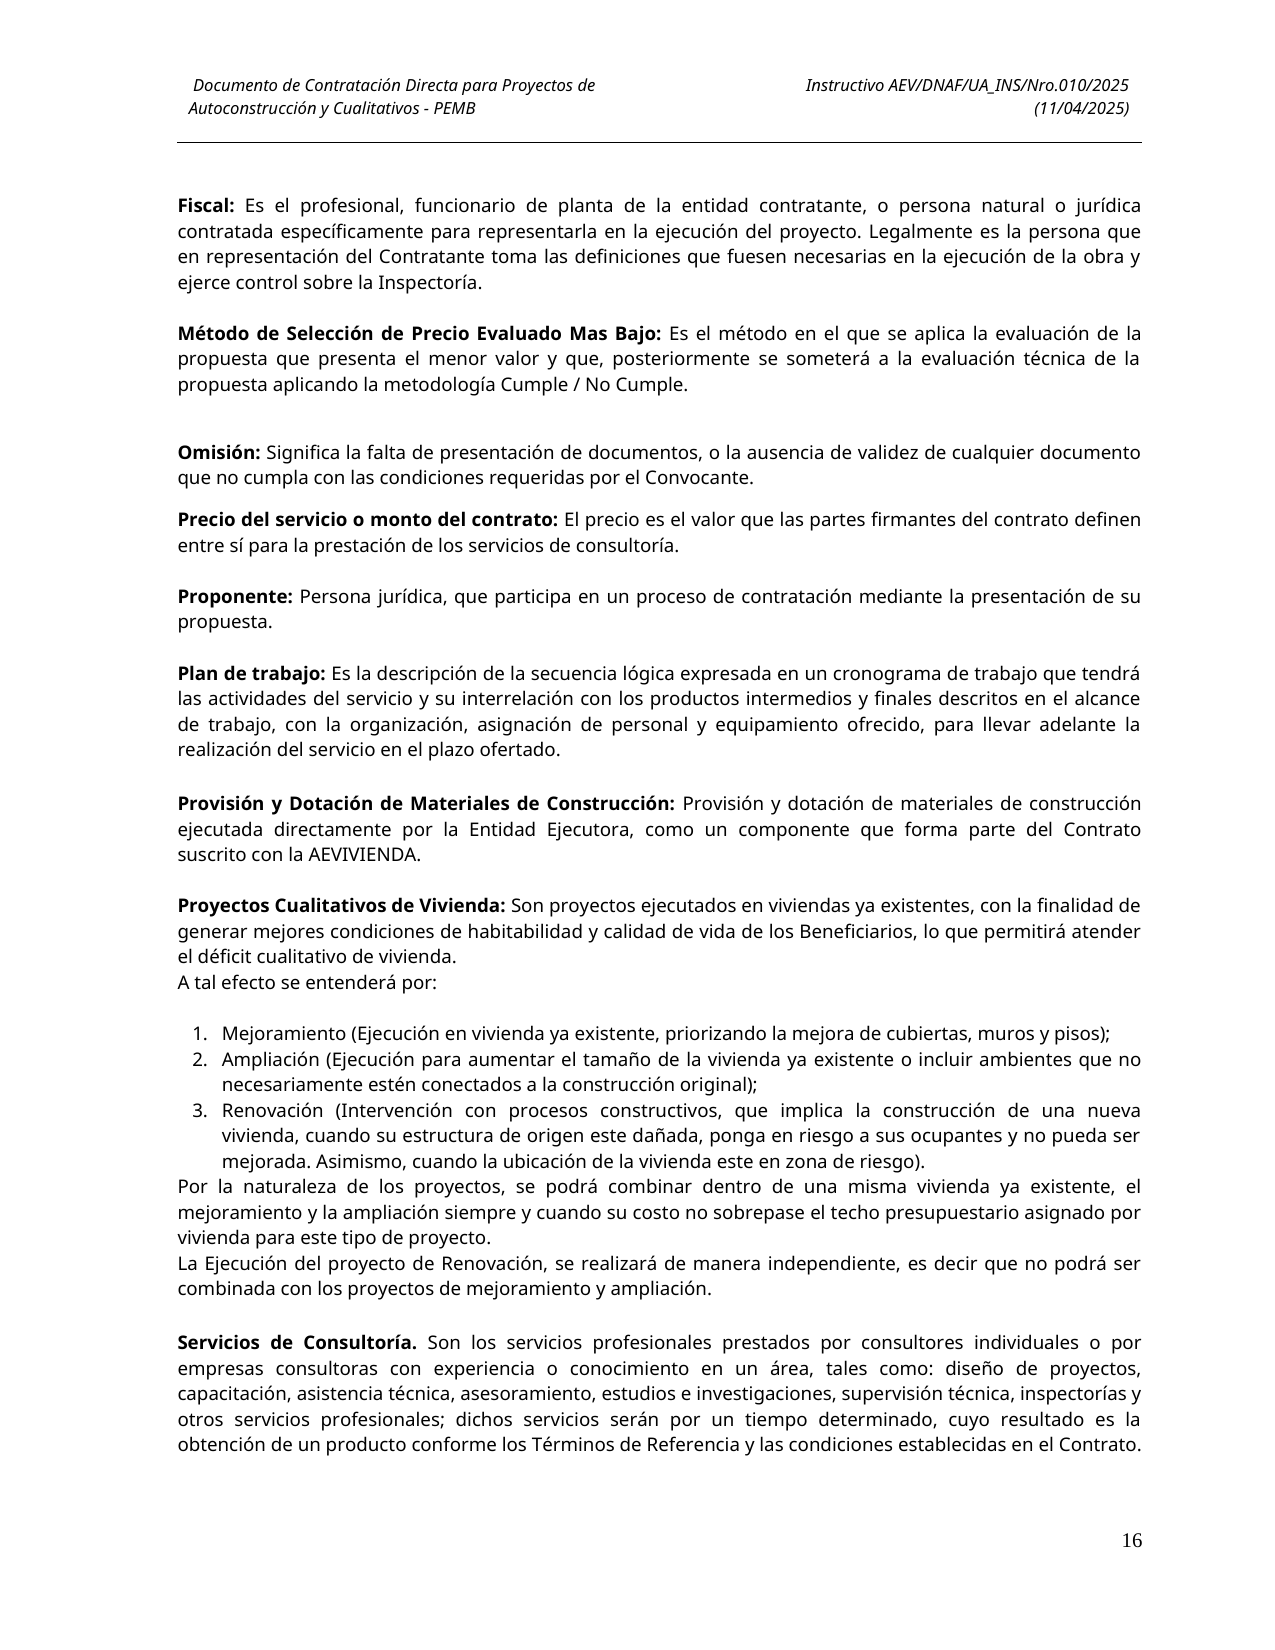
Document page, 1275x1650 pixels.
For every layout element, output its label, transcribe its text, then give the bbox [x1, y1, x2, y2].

text Precio del servicio o monto del contrato: El precio es el valor que las partes firmantes del contrato definen entre sí para la prestación de los servicios de consultoría. [177, 507, 1142, 558]
text Plan de trabajo: Es la descripción de la secuencia lógica expresada en un cronograma de trabajo que tendrá las actividades del servicio y su interrelación con los productos intermedios y finales descritos en el alcance de trabajo, con la organización, asignación de personal y equipamiento ofrecido, para llevar adelante la realización del servicio en el plazo ofertado. [177, 660, 1142, 762]
text A tal efecto se entenderá por: [177, 969, 1142, 995]
list Renovación (Intervención con procesos constructivos, que implica la construcción de una nueva vivienda, cuando su estructura de origen este dañada, ponga en riesgo a sus ocupantes y no pueda ser mejorada. Asimismo, cuando la ubicación de la vivienda este en zona de riesgo). [192, 1097, 1142, 1173]
text Omisión: Significa la falta de presentación de documentos, o la ausencia de validez de cualquier documento que no cumpla con las condiciones requeridas por el Convocante. [177, 439, 1142, 490]
text Proponente: Persona jurídica, que participa en un proceso de contratación mediante la presentación de su propuesta. [177, 583, 1142, 634]
list Ampliación (Ejecución para aumentar el tamaño de la vivienda ya existente o incluir ambientes que no necesariamente estén conectados a la construcción original); [192, 1046, 1142, 1097]
text Por la naturaleza de los proyectos, se podrá combinar dentro de una misma vivienda ya existente, el mejoramiento y la ampliación siempre y cuando su costo no sobrepase el techo presupuestario asignado por vivienda para este tipo de proyecto. [177, 1173, 1142, 1250]
list Mejoramiento (Ejecución en vivienda ya existente, priorizando la mejora de cubiertas, muros y pisos); [192, 1020, 1142, 1046]
text Provisión y Dotación de Materiales de Construcción: Provisión y dotación de materiales de construcción ejecutada directamente por la Entidad Ejecutora, como un componente que forma parte del Contrato suscrito con la AEVIVIENDA. [177, 791, 1142, 867]
text Fiscal: Es el profesional, funcionario de planta de la entidad contratante, o persona natural o jurídica contratada específicamente para representarla en la ejecución del proyecto. Legalmente es la persona que en representación del Contratante toma las definiciones que fuesen necesarias en la ejecución de la obra y ejerce control sobre la Inspectoría. [177, 193, 1142, 295]
text Servicios de Consultoría. Son los servicios profesionales prestados por consultores individuales o por empresas consultoras con experiencia o conocimiento en un área, tales como: diseño de proyectos, capacitación, asistencia técnica, asesoramiento, estudios e investigaciones, supervisión técnica, inspectorías y otros servicios profesionales; dichos servicios serán por un tiempo determinado, cuyo resultado es la obtención de un producto conforme los Términos de Referencia y las condiciones establecidas en el Contrato. [177, 1329, 1142, 1457]
text Proyectos Cualitativos de Vivienda: Son proyectos ejecutados en viviendas ya existentes, con la finalidad de generar mejores condiciones de habitabilidad y calidad de vida de los Beneficiarios, lo que permitirá atender el déficit cualitativo de vivienda. [177, 893, 1142, 969]
text La Ejecución del proyecto de Renovación, se realizará de manera independiente, es decir que no podrá ser combinada con los proyectos de mejoramiento y ampliación. [177, 1250, 1142, 1301]
text Método de Selección de Precio Evaluado Mas Bajo: Es el método en el que se aplica la evaluación de la propuesta que presenta el menor valor y que, posteriormente se someterá a la evaluación técnica de la propuesta aplicando la metodología Cumple / No Cumple. [177, 320, 1142, 397]
